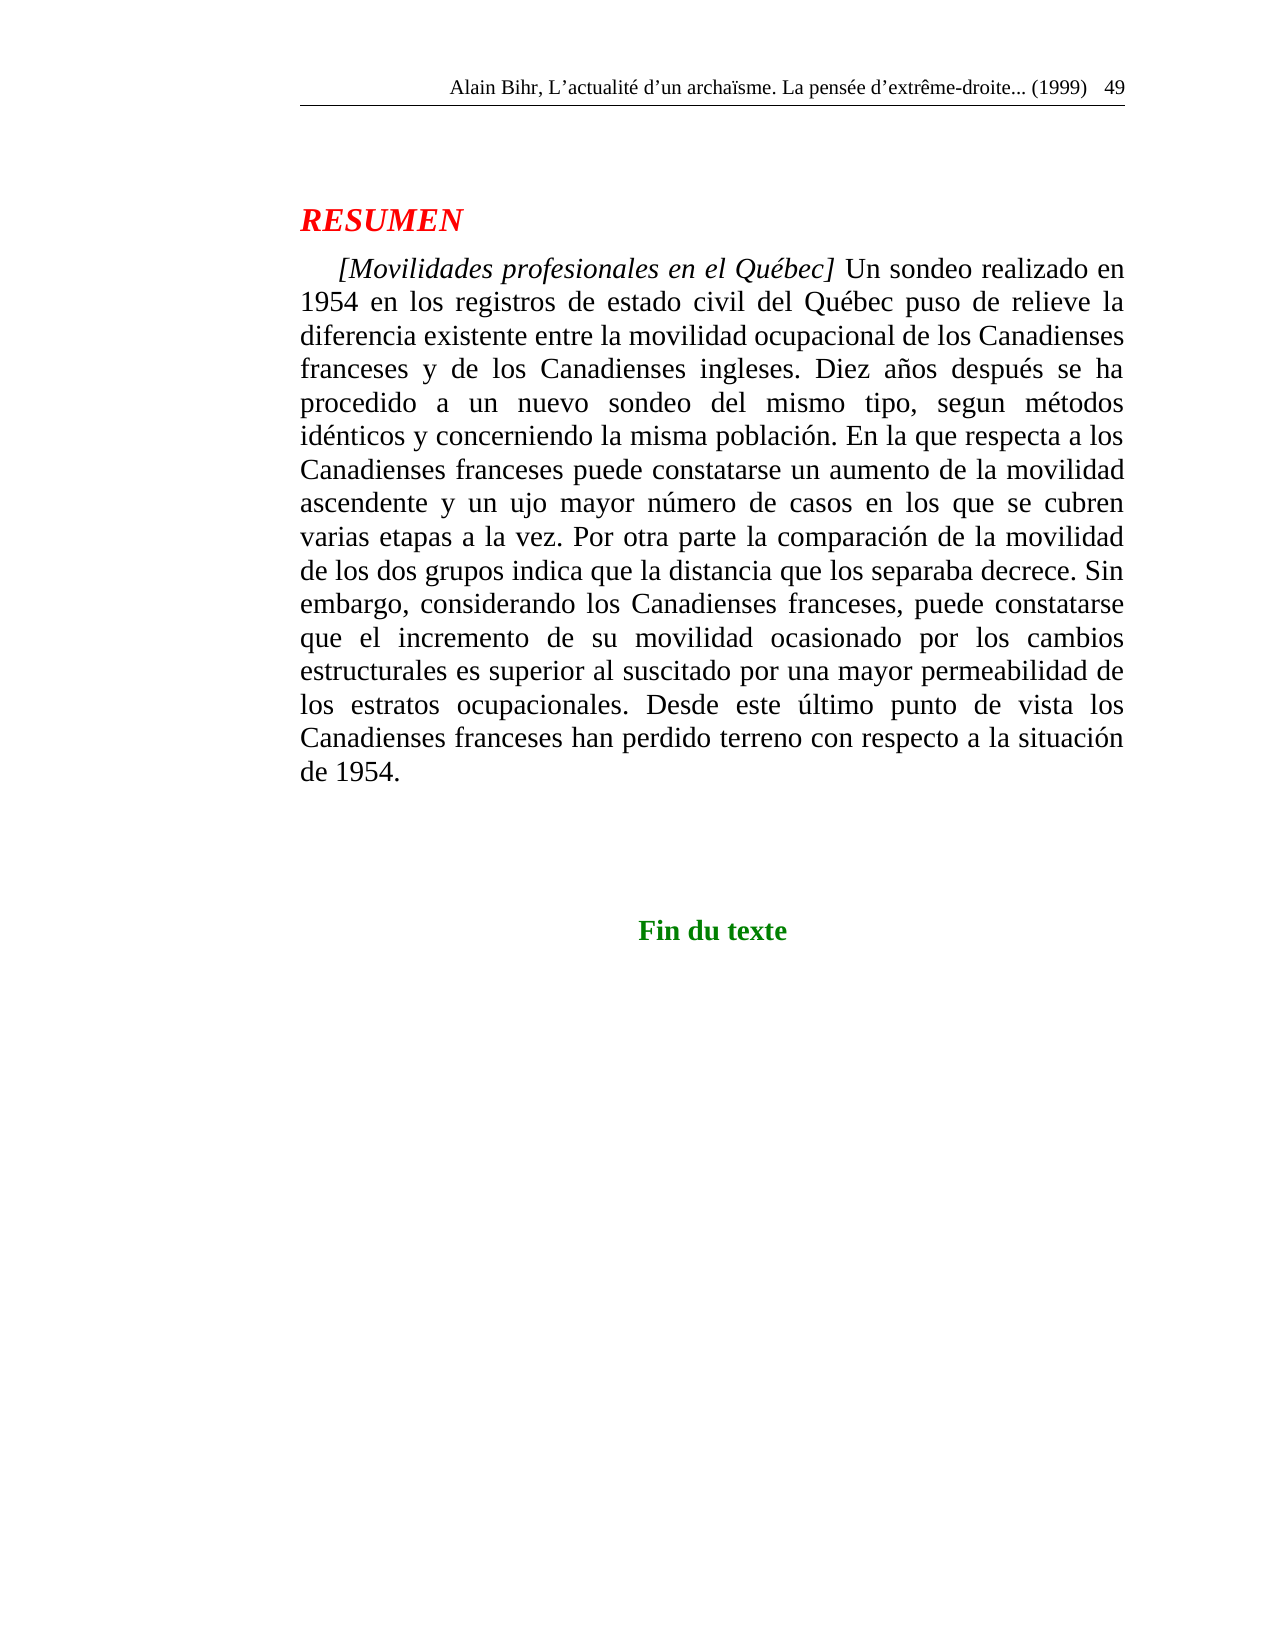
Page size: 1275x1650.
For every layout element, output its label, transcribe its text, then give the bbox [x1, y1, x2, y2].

text [Movilidades profesionales en el Québec] Un sondeo realizado en 1954 en los registros de estado civil del Québec puso de relieve la diferencia existente entre la movilidad ocupacional de los Canadienses franceses y de los Canadienses ingleses. Diez años después se ha procedido a un nuevo sondeo del mismo tipo, segun métodos idénticos y concerniendo la misma población. En la que respecta a los Canadienses franceses puede constatarse un aumento de la movilidad ascendente y un ujo mayor número de casos en los que se cubren varias etapas a la vez. Por otra parte la comparación de la movilidad de los dos grupos indica que la distancia que los separaba decrece. Sin embargo, considerando los Canadienses franceses, puede constatarse que el incremento de su movilidad ocasionado por los cambios estructurales es superior al suscitado por una mayor permeabilidad de los estratos ocupacionales. Desde este último punto de vista los Canadienses franceses han perdido terreno con respecto a la situación de 1954. [300, 251, 1125, 787]
text RESUMEN [300, 200, 1125, 238]
text Fin du texte [300, 913, 1125, 947]
